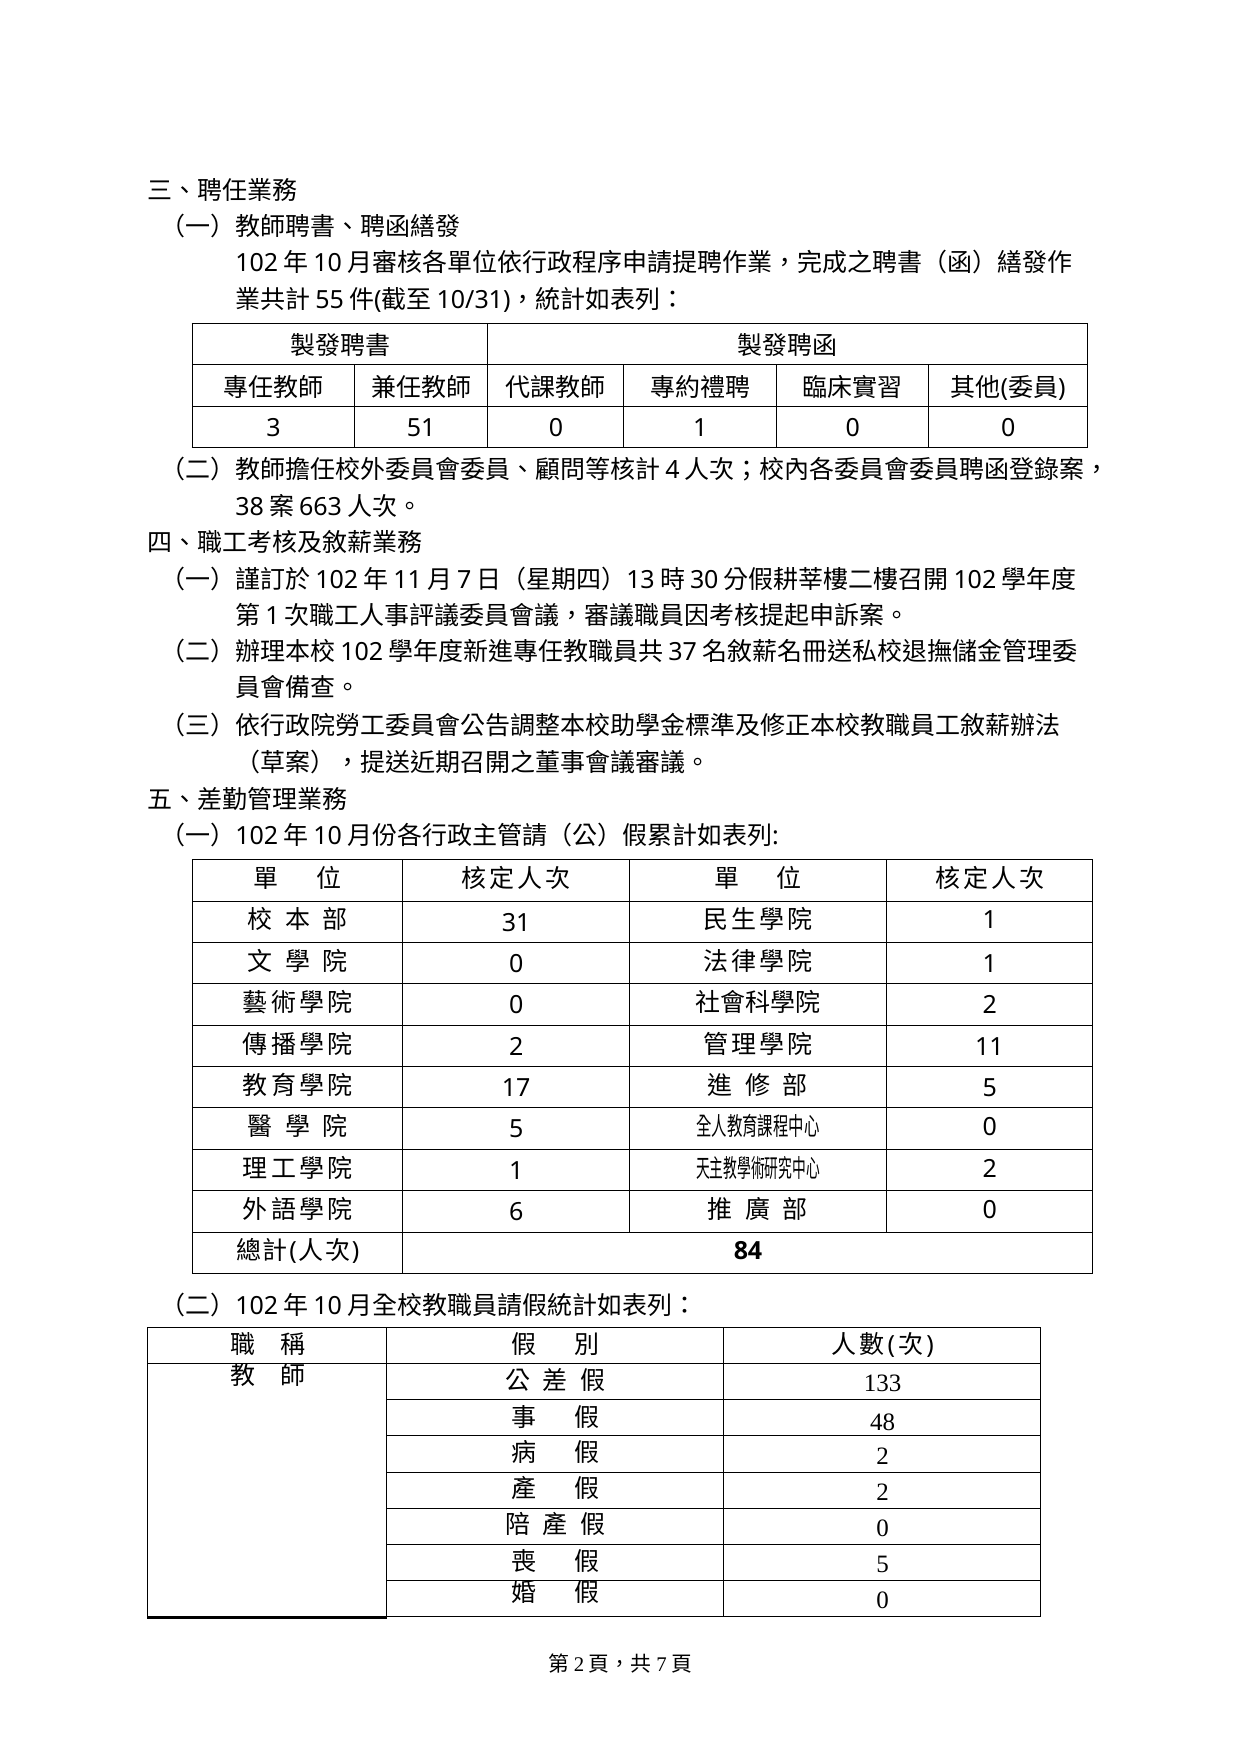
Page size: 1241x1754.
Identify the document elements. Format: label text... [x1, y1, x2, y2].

table_cell 17 [403, 1067, 629, 1107]
text （一）教師聘書、聘函繕發 [160, 207, 1092, 243]
table_cell 31 [403, 902, 629, 942]
table_cell 6 [403, 1191, 629, 1231]
table_cell 公差假 [387, 1364, 723, 1399]
table_cell 0 [887, 1108, 1092, 1149]
table_cell 教育學院 [193, 1067, 402, 1107]
table_header 職稱 [148, 1328, 386, 1363]
table_header 假別 [387, 1328, 723, 1363]
table_cell 0 [724, 1581, 1040, 1616]
table_cell 0 [724, 1509, 1040, 1544]
table_header 核定人次 [403, 860, 629, 901]
table_cell 管理學院 [630, 1026, 886, 1066]
table_header 單位 [630, 860, 886, 901]
table_cell 民生學院 [630, 902, 886, 942]
text 102年10月審核各單位依行政程序申請提聘作業，完成之聘書（函）繕發作業共計55件(截至10/31)，統計如表列： [235, 243, 1092, 315]
table_cell 產假 [387, 1473, 723, 1508]
table_cell 2 [887, 984, 1092, 1024]
table_cell 48 [724, 1400, 1040, 1435]
table_cell 臨床實習 [777, 365, 928, 406]
table_cell 外語學院 [193, 1191, 402, 1231]
table_cell 1 [624, 407, 776, 447]
table_cell 1 [403, 1150, 629, 1190]
table_cell 文學院 [193, 943, 402, 983]
table_cell 專任教師 [193, 365, 354, 406]
table_cell 代課教師 [488, 365, 623, 406]
table_cell 2 [724, 1473, 1040, 1508]
table_cell 0 [403, 984, 629, 1024]
table_cell 5 [724, 1545, 1040, 1580]
table_cell 教師 [148, 1364, 386, 1616]
table_cell 兼任教師 [355, 365, 487, 406]
table_cell 事假 [387, 1400, 723, 1435]
table_header 單位 [193, 860, 402, 901]
table_header 製發聘書 [193, 324, 487, 364]
table_cell 傳播學院 [193, 1026, 402, 1066]
table_cell 病假 [387, 1436, 723, 1472]
table_cell 法律學院 [630, 943, 886, 983]
table_cell 全人教育課程中心 [630, 1108, 886, 1149]
table_header 製發聘函 [488, 324, 1087, 364]
table_cell 5 [887, 1067, 1092, 1107]
table_cell 0 [488, 407, 623, 447]
table_cell 2 [724, 1436, 1040, 1472]
table_cell 理工學院 [193, 1150, 402, 1190]
table_cell 3 [193, 407, 354, 447]
table_cell 進修部 [630, 1067, 886, 1107]
table_cell 0 [403, 943, 629, 983]
table_cell 藝術學院 [193, 984, 402, 1024]
text （三）依行政院勞工委員會公告調整本校助學金標準及修正本校教職員工敘薪辦法（草案），提送近期召開之董事會議審議。 [160, 704, 1092, 779]
table_cell 11 [887, 1026, 1092, 1066]
table_cell 婚假 [387, 1581, 723, 1616]
table_cell 陪產假 [387, 1509, 723, 1544]
table_cell 社會科學院 [630, 984, 886, 1024]
table_cell 推廣部 [630, 1191, 886, 1231]
table_cell 2 [403, 1026, 629, 1066]
table_header 核定人次 [887, 860, 1092, 901]
table_cell 其他(委員) [929, 365, 1087, 406]
table_cell 專約禮聘 [624, 365, 776, 406]
table_cell 84 [403, 1233, 1092, 1273]
table_cell 51 [355, 407, 487, 447]
table_cell 5 [403, 1108, 629, 1149]
text 三、聘任業務 [148, 170, 1092, 207]
table_cell 天主教學術研究中心 [630, 1150, 886, 1190]
table_cell 總計(人次) [193, 1233, 402, 1273]
table_cell 0 [777, 407, 928, 447]
table_cell 133 [724, 1364, 1040, 1399]
table_cell 2 [887, 1150, 1092, 1190]
text （一）謹訂於102年11月7日（星期四）13時30分假耕莘樓二樓召開102學年度第1次職工人事評議委員會議，審議職員因考核提起申訴案。 [160, 559, 1092, 632]
text （二）102年10月全校教職員請假統計如表列： [160, 1286, 1092, 1322]
text （一）102年10月份各行政主管請（公）假累計如表列: [160, 815, 1092, 852]
table_cell 0 [887, 1191, 1092, 1231]
table_cell 0 [929, 407, 1087, 447]
table_cell 1 [887, 902, 1092, 942]
text 五、差勤管理業務 [148, 779, 1092, 815]
table_cell 校本部 [193, 902, 402, 942]
text （二）教師擔任校外委員會委員、顧問等核計4人次；校內各委員會委員聘函登錄案，38案663人次。 [160, 448, 1092, 523]
table_cell 喪假 [387, 1545, 723, 1580]
table_header 人數(次) [724, 1328, 1040, 1363]
table_cell 醫學院 [193, 1108, 402, 1149]
table_cell 1 [887, 943, 1092, 983]
text （二）辦理本校102學年度新進專任教職員共37名敘薪名冊送私校退撫儲金管理委員會備查。 [160, 632, 1092, 704]
text 四、職工考核及敘薪業務 [148, 523, 1092, 559]
